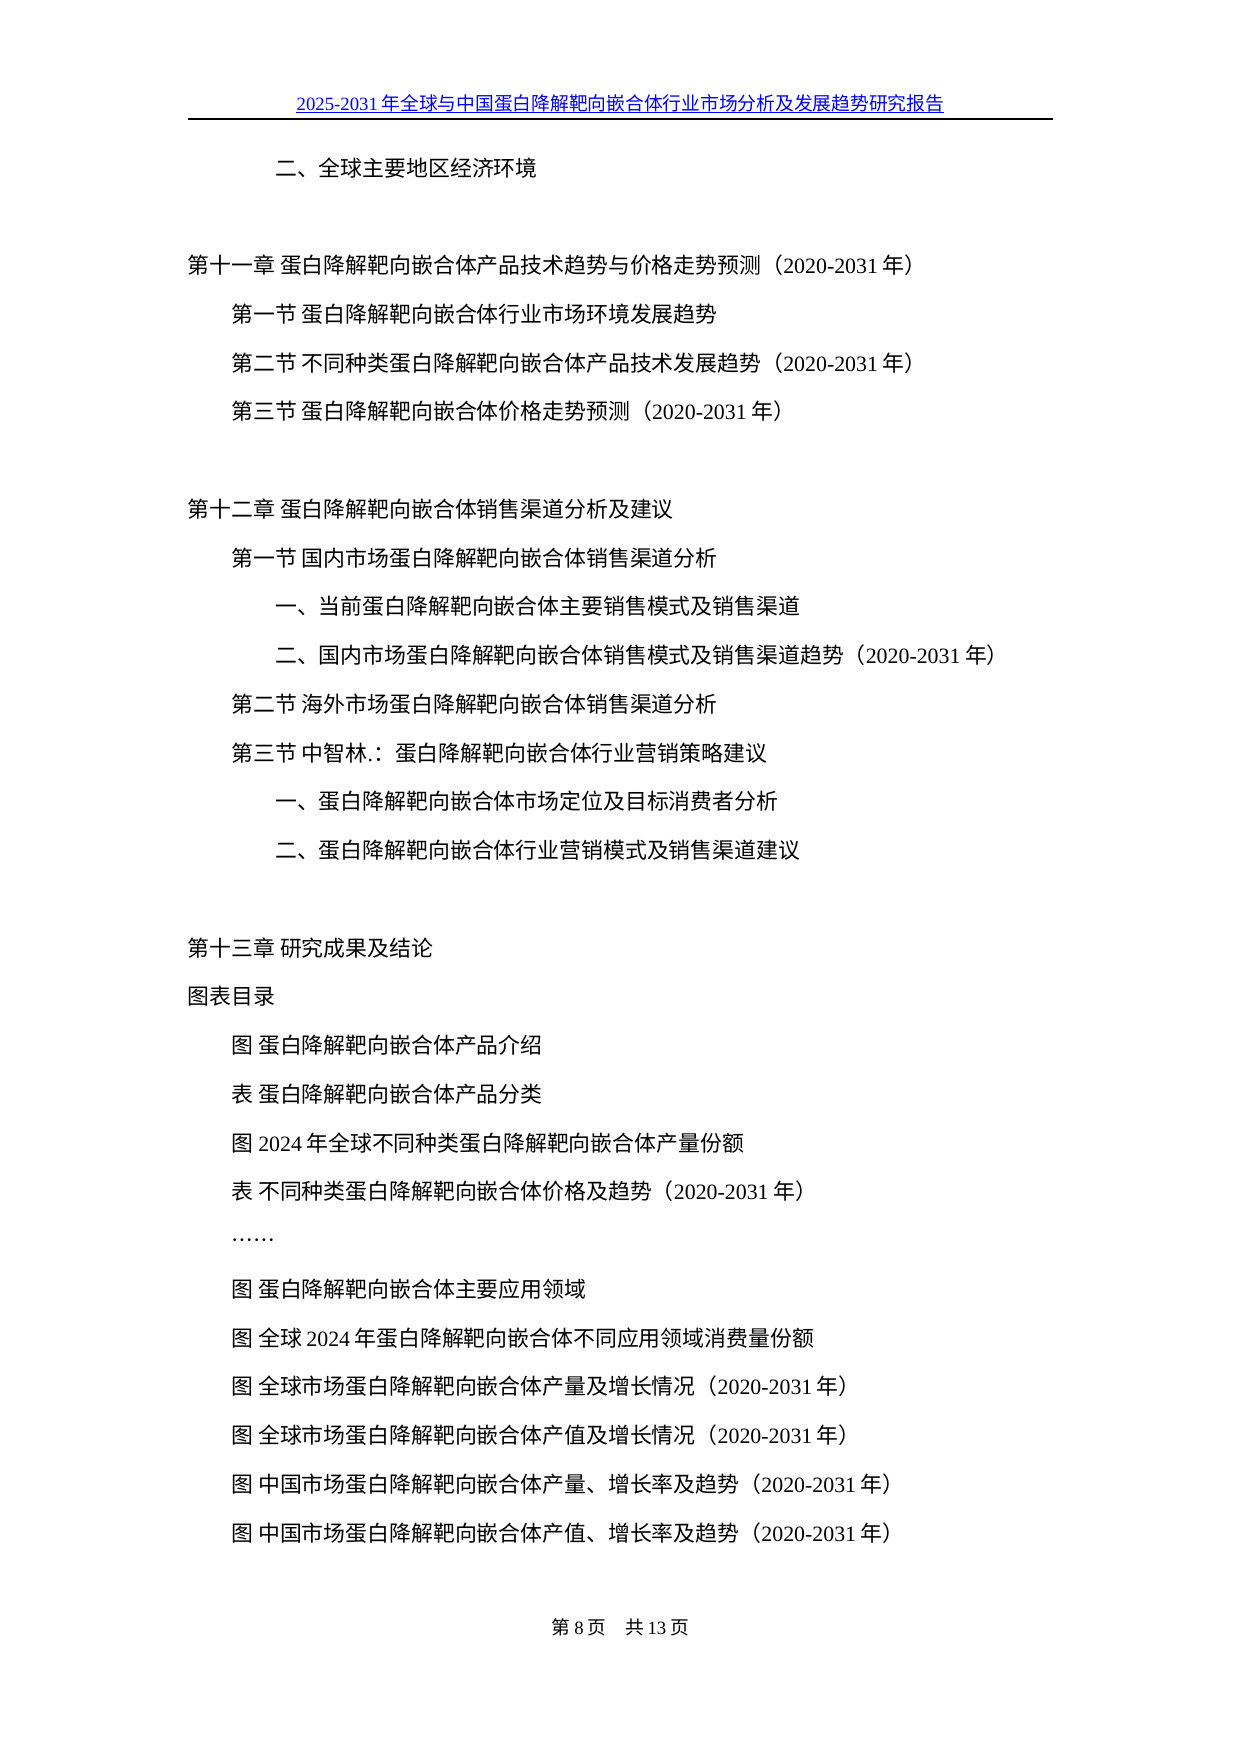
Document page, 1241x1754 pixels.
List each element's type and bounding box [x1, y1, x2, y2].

text [187, 150, 1053, 1548]
